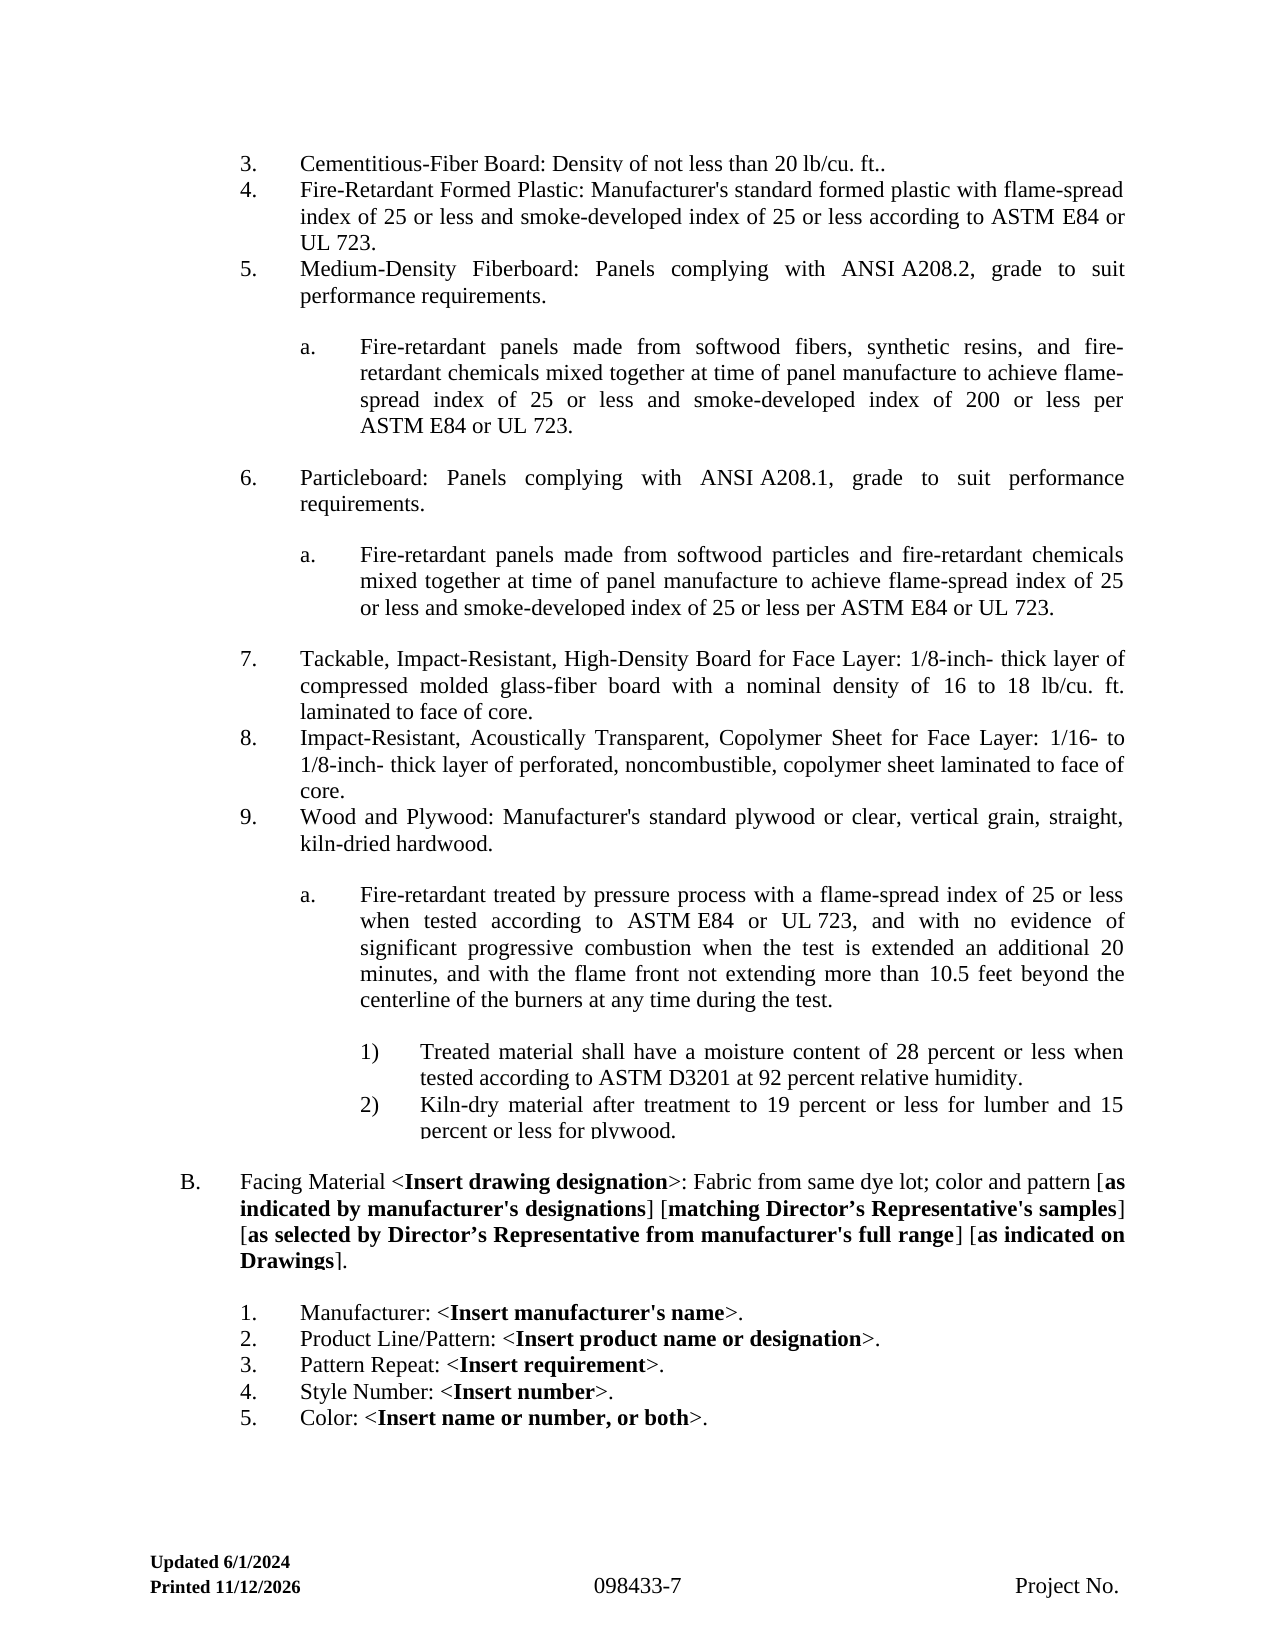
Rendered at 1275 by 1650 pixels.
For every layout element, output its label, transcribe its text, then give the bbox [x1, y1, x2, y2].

text Manufacturer: <Insert manufacturer's name>. [240, 1299, 1125, 1325]
text Kiln-dry material after treatment to 19 percent or less for lumber and 15 percent or less for plywood. [360, 1091, 1125, 1139]
text Fire-Retardant Formed Plastic: Manufacturer's standard formed plastic with flame-spread index of 25 or less and smoke-developed index of 25 or less according to ASTM E84 or UL 723. [240, 176, 1125, 255]
text Color: <Insert name or number, or both>. [240, 1404, 1125, 1431]
text Wood and Plywood: Manufacturer's standard plywood or clear, vertical grain, straight, kiln-dried hardwood. [240, 803, 1125, 856]
text Medium-Density Fiberboard: Panels complying with ANSI A208.2, grade to suit performance requirements. [240, 255, 1125, 308]
text Style Number: <Insert number>. [240, 1378, 1125, 1404]
text Facing Material <Insert drawing designation>: Fabric from same dye lot; color and pattern [as indicated by manufacturer's designations] [matching Director’s Representative's samples] [as selected by Director’s Representative from manufacturer's full range] [as indicated on Drawings]. [180, 1168, 1125, 1270]
text Particleboard: Panels complying with ANSI A208.1, grade to suit performance requirements. [240, 463, 1125, 516]
text Fire-retardant treated by pressure process with a flame-spread index of 25 or less when tested according to ASTM E84 or UL 723, and with no evidence of significant progressive combustion when the test is extended an additional 20 minutes, and with the flame front not extending more than 10.5 feet beyond the centerline of the burners at any time during the test. [300, 881, 1125, 1013]
text Fire-retardant panels made from softwood fibers, synthetic resins, and fire-retardant chemicals mixed together at time of panel manufacture to achieve flame-spread index of 25 or less and smoke-developed index of 200 or less per ASTM E84 or UL 723. [300, 333, 1125, 438]
text Cementitious-Fiber Board: Density of not less than 20 lb/cu. ft.. [240, 150, 1125, 172]
text Impact-Resistant, Acoustically Transparent, Copolymer Sheet for Face Layer: 1/16- to 1/8-inch- thick layer of perforated, noncombustible, copolymer sheet laminated to face of core. [240, 724, 1125, 799]
text Product Line/Pattern: <Insert product name or designation>. [240, 1325, 1125, 1351]
text Tackable, Impact-Resistant, High-Density Board for Face Layer: 1/8-inch- thick layer of compressed molded glass-fiber board with a nominal density of 16 to 18 lb/cu. ft. laminated to face of core. [240, 645, 1125, 720]
text Pattern Repeat: <Insert requirement>. [240, 1351, 1125, 1378]
text Fire-retardant panels made from softwood particles and fire-retardant chemicals mixed together at time of panel manufacture to achieve flame-spread index of 25 or less and smoke-developed index of 25 or less per ASTM E84 or UL 723. [300, 541, 1125, 616]
text Treated material shall have a moisture content of 28 percent or less when tested according to ASTM D3201 at 92 percent relative humidity. [360, 1038, 1125, 1091]
